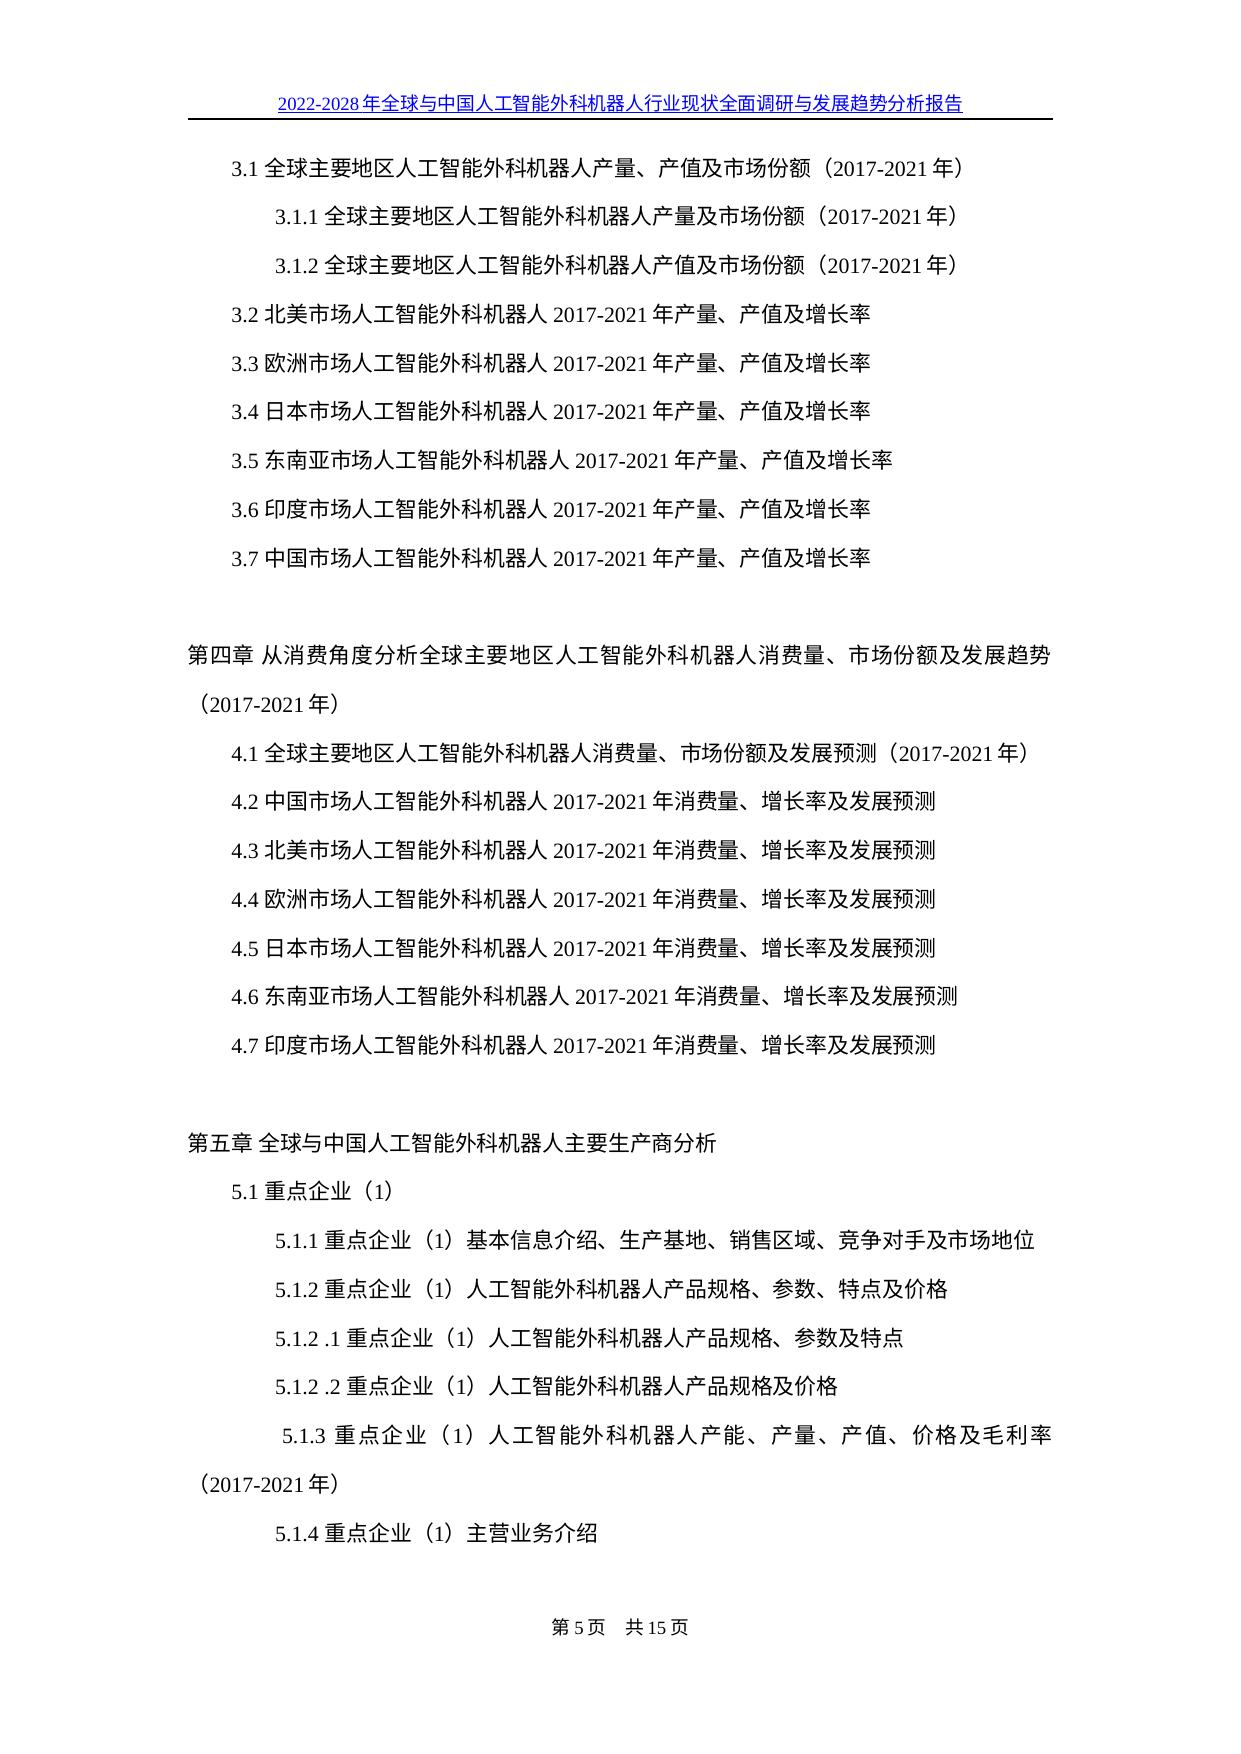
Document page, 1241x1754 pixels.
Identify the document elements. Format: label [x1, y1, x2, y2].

text [187, 150, 1053, 1548]
